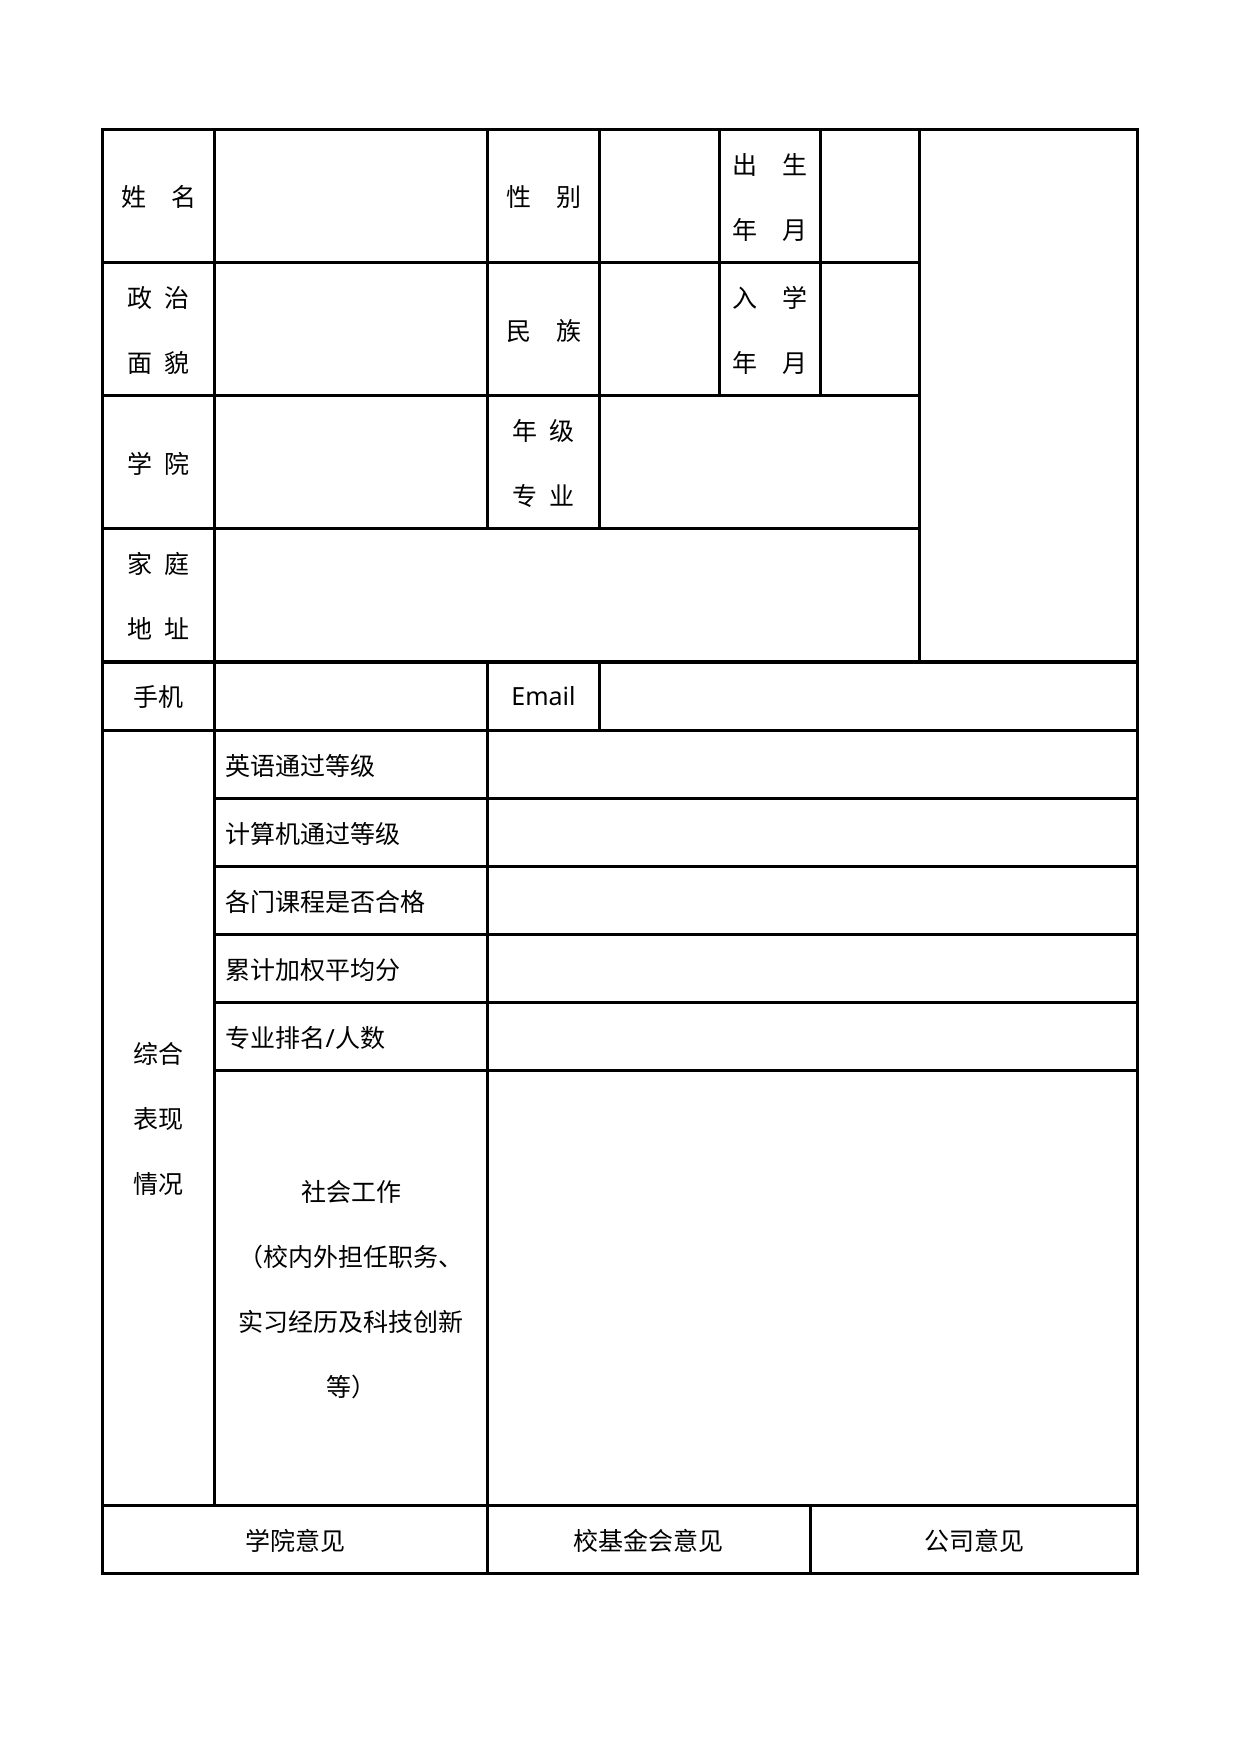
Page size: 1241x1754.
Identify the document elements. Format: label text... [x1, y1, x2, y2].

table_cell [489, 868, 1136, 933]
table_header [822, 131, 918, 261]
table_cell [216, 530, 918, 660]
table_cell [489, 936, 1136, 1001]
table_cell [216, 397, 486, 527]
table_header 姓 名 [104, 131, 213, 261]
table_cell [601, 264, 718, 394]
table_header 出 生年 月 [721, 131, 819, 261]
table_cell 综合 表现 情况 [104, 732, 213, 1504]
table_cell 年 级 专 业 [489, 397, 598, 527]
table_cell 英语通过等级 [216, 732, 486, 797]
table_cell 专业排名/人数 [216, 1004, 486, 1069]
table_cell [489, 732, 1136, 797]
table_cell [216, 664, 486, 728]
table_cell 学院意见 [104, 1507, 486, 1572]
table_cell [489, 800, 1136, 865]
table_cell 家 庭 地 址 [104, 530, 213, 660]
table_cell 公司意见 [812, 1507, 1136, 1572]
table_cell [216, 264, 486, 394]
table_cell 入 学年 月 [721, 264, 819, 394]
table_cell 计算机通过等级 [216, 800, 486, 865]
table_cell 民 族 [489, 264, 598, 394]
table_header [601, 131, 718, 261]
table_cell [489, 1072, 1136, 1504]
table_cell [601, 397, 918, 527]
table_cell 手机 [104, 664, 213, 728]
table_cell 学 院 [104, 397, 213, 527]
table_header [921, 131, 1136, 660]
table_cell 各门课程是否合格 [216, 868, 486, 933]
table_cell Email [489, 664, 598, 728]
table_cell [822, 264, 918, 394]
table_cell 累计加权平均分 [216, 936, 486, 1001]
table_cell [601, 664, 1136, 728]
table_header [216, 131, 486, 261]
table_cell 社会工作 （校内外担任职务、 实习经历及科技创新等） [216, 1072, 486, 1504]
table_cell 校基金会意见 [489, 1507, 809, 1572]
table_cell 政 治 面 貌 [104, 264, 213, 394]
table_cell [489, 1004, 1136, 1069]
table_header 性 别 [489, 131, 598, 261]
